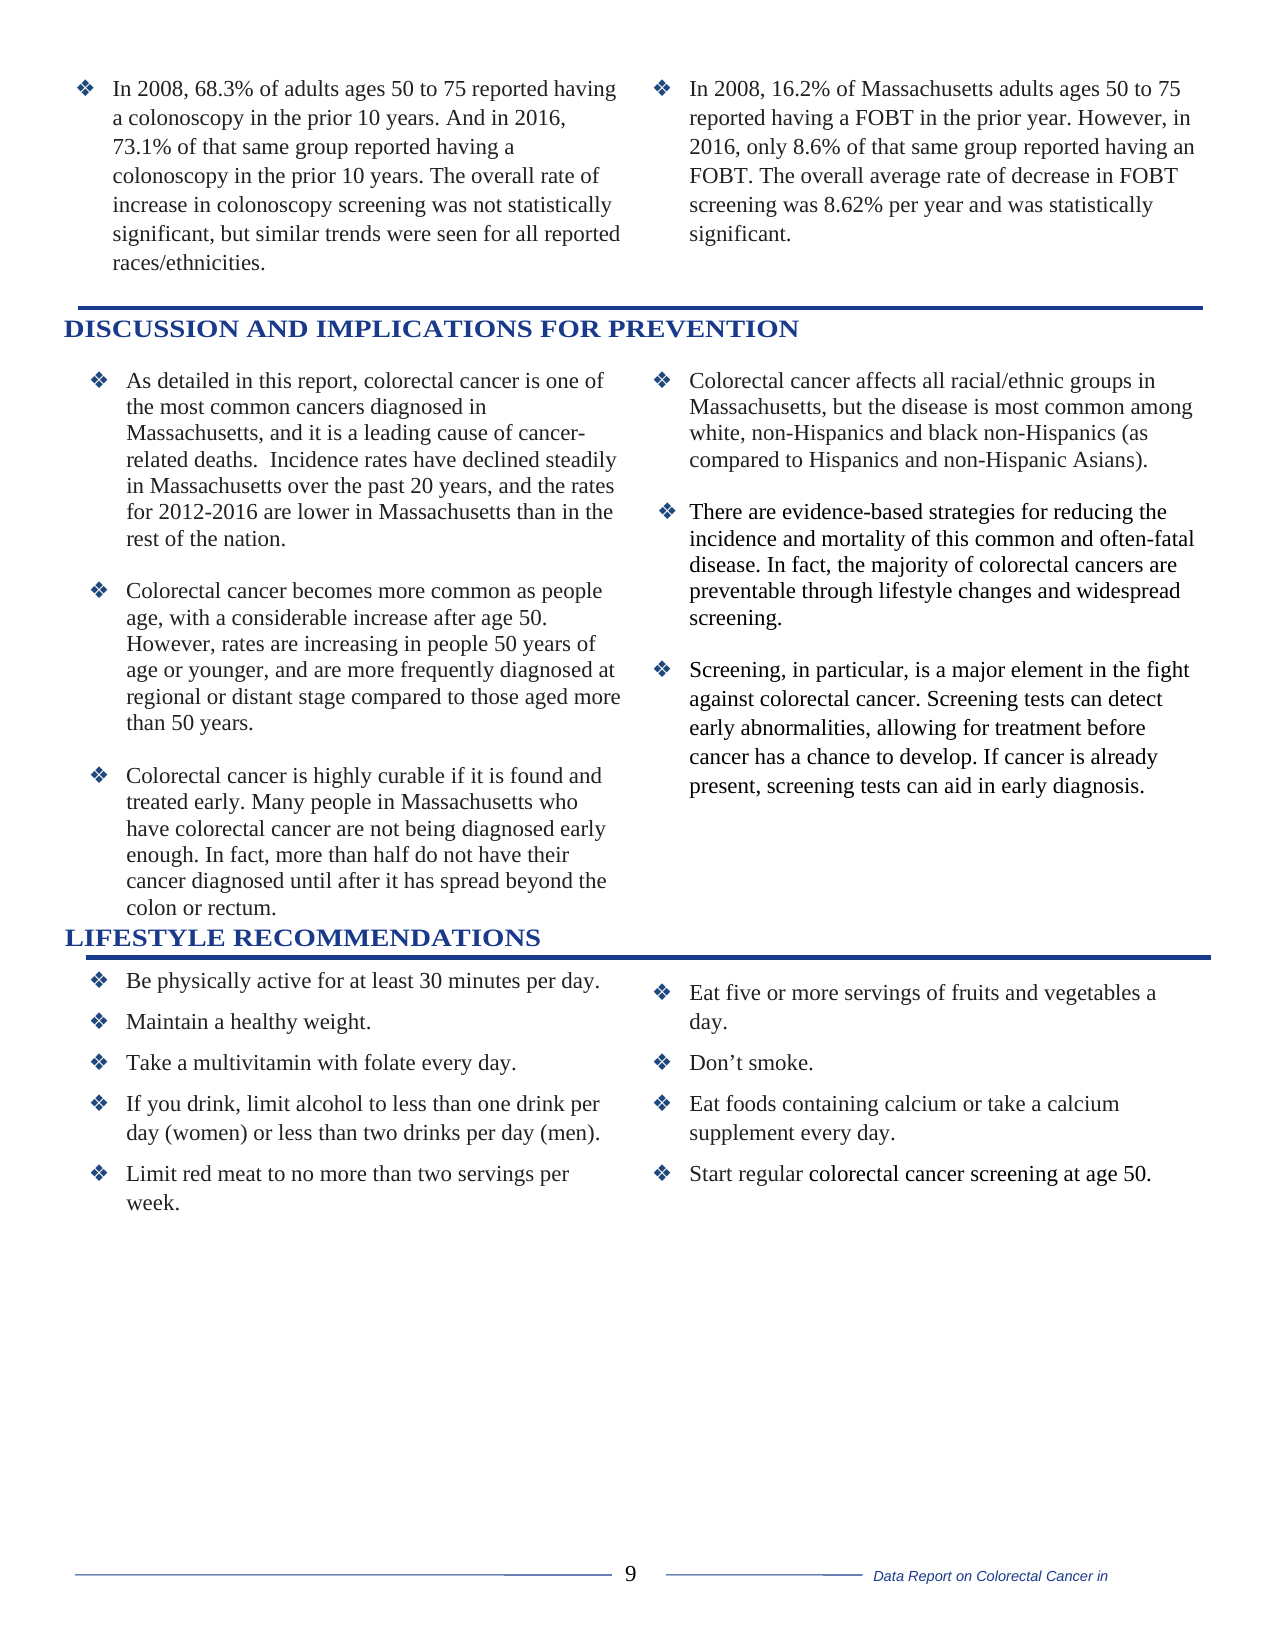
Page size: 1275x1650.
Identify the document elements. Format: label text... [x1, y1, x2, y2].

list There are evidence-based strategies for reducing the incidence and mortality of this common and often-fatal disease. In fact, the majority of colorectal cancers are preventable through lifestyle changes and widespread screening. [657, 498, 1203, 630]
list In 2008, 16.2% of Massachusetts adults ages 50 to 75 reported having a FOBT in the prior year. However, in 2016, only 8.6% of that same group reported having an FOBT. The overall average rate of decrease in FOBT screening was 8.62% per year and was statistically significant. [652, 75, 1203, 246]
list Don’t smoke. [652, 1049, 1191, 1075]
list Be physically active for at least 30 minutes per day. [88, 967, 615, 993]
list Start regular colorectal cancer screening at age 50. [652, 1160, 1203, 1186]
list As detailed in this report, colorectal cancer is one of the most common cancers diagnosed in Massachusetts, and it is a leading cause of cancer-related deaths. Incidence rates have declined steadily in Massachusetts over the past 20 years, and the rates for 2012-2016 are lower in Massachusetts than in the rest of the nation. [88, 367, 627, 551]
text LIFESTYLE RECOMMENDATIONS [64, 923, 1203, 951]
list In 2008, 68.3% of adults ages 50 to 75 reported having a colonoscopy in the prior 10 years. And in 2016, 73.1% of that same group reported having a colonoscopy in the prior 10 years. The overall rate of increase in colonoscopy screening was not statistically significant, but similar trends were seen for all reported races/ethnicities. [75, 75, 627, 275]
text DISCUSSION AND IMPLICATIONS FOR PREVENTION [64, 278, 1203, 343]
list Limit red meat to no more than two servings per week. [88, 1160, 615, 1215]
list Colorectal cancer is highly curable if it is found and treated early. Many people in Massachusetts who have colorectal cancer are not being diagnosed early enough. In fact, more than half do not have their cancer diagnosed until after it has spread beyond the colon or rectum. [88, 762, 627, 920]
list Eat five or more servings of fruits and vegetables a day. [652, 979, 1191, 1034]
list Screening, in particular, is a major element in the fight against colorectal cancer. Screening tests can detect early abnormalities, allowing for treatment before cancer has a chance to develop. If cancer is already present, screening tests can aid in early diagnosis. [652, 657, 1203, 799]
list Colorectal cancer becomes more common as people age, with a considerable increase after age 50. However, rates are increasing in people 50 years of age or younger, and are more frequently diagnosed at regional or distant stage compared to those aged more than 50 years. [88, 577, 627, 736]
list Eat foods containing calcium or take a calcium supplement every day. [652, 1090, 1191, 1145]
list If you drink, limit alcohol to less than one drink per day (women) or less than two drinks per day (men). [88, 1090, 615, 1145]
list Take a multivitamin with folate every day. [88, 1049, 615, 1075]
list Colorectal cancer affects all racial/ethnic groups in Massachusetts, but the disease is most common among white, non-Hispanics and black non-Hispanics (as compared to Hispanics and non-Hispanic Asians). [652, 367, 1203, 472]
list Maintain a healthy weight. [88, 1008, 615, 1034]
